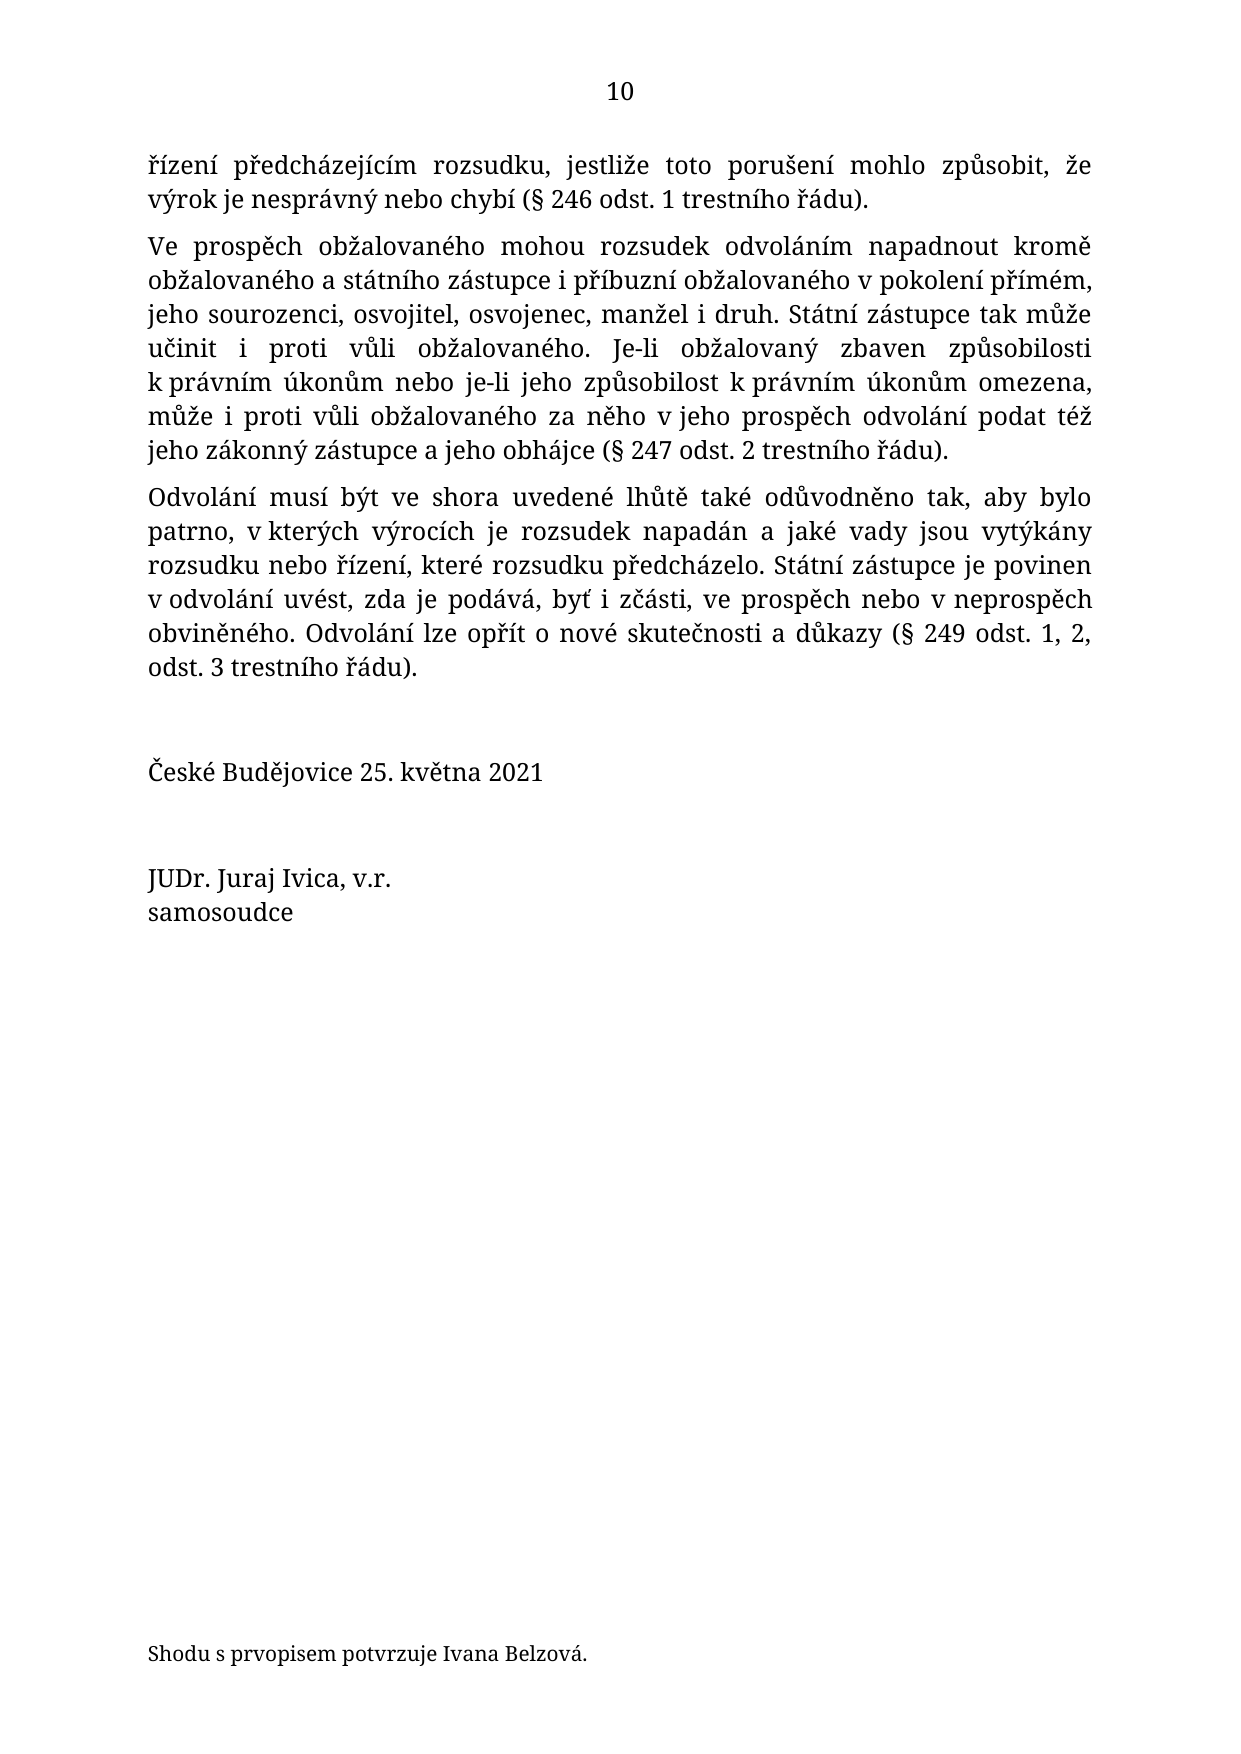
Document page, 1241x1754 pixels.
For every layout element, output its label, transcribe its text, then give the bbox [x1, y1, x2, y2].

text Ve prospěch obžalovaného mohou rozsudek odvoláním napadnout kromě obžalovaného a státního zástupce i příbuzní obžalovaného v pokolení přímém, jeho sourozenci, osvojitel, osvojenec, manžel i druh. Státní zástupce tak může učinit i proti vůli obžalovaného. Je-li obžalovaný zbaven způsobilosti k právním úkonům nebo je-li jeho způsobilost k právním úkonům omezena, může i proti vůli obžalovaného za něho v jeho prospěch odvolání podat též jeho zákonný zástupce a jeho obhájce (§ 247 odst. 2 trestního řádu). [148, 228, 1093, 467]
text JUDr. Juraj Ivica, v.r. [148, 861, 1093, 895]
text samosoudce [148, 895, 1093, 929]
text Odvolání musí být ve shora uvedené lhůtě také odůvodněno tak, aby bylo patrno, v kterých výrocích je rozsudek napadán a jaké vady jsou vytýkány rozsudku nebo řízení, které rozsudku předcházelo. Státní zástupce je povinen v odvolání uvést, zda je podává, byť i zčásti, ve prospěch nebo v neprospěch obviněného. Odvolání lze opřít o nové skutečnosti a důkazy (§ 249 odst. 1, 2, odst. 3 trestního řádu). [148, 479, 1093, 683]
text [148, 148, 1093, 216]
text České Budějovice 25. května 2021 [148, 755, 1093, 789]
